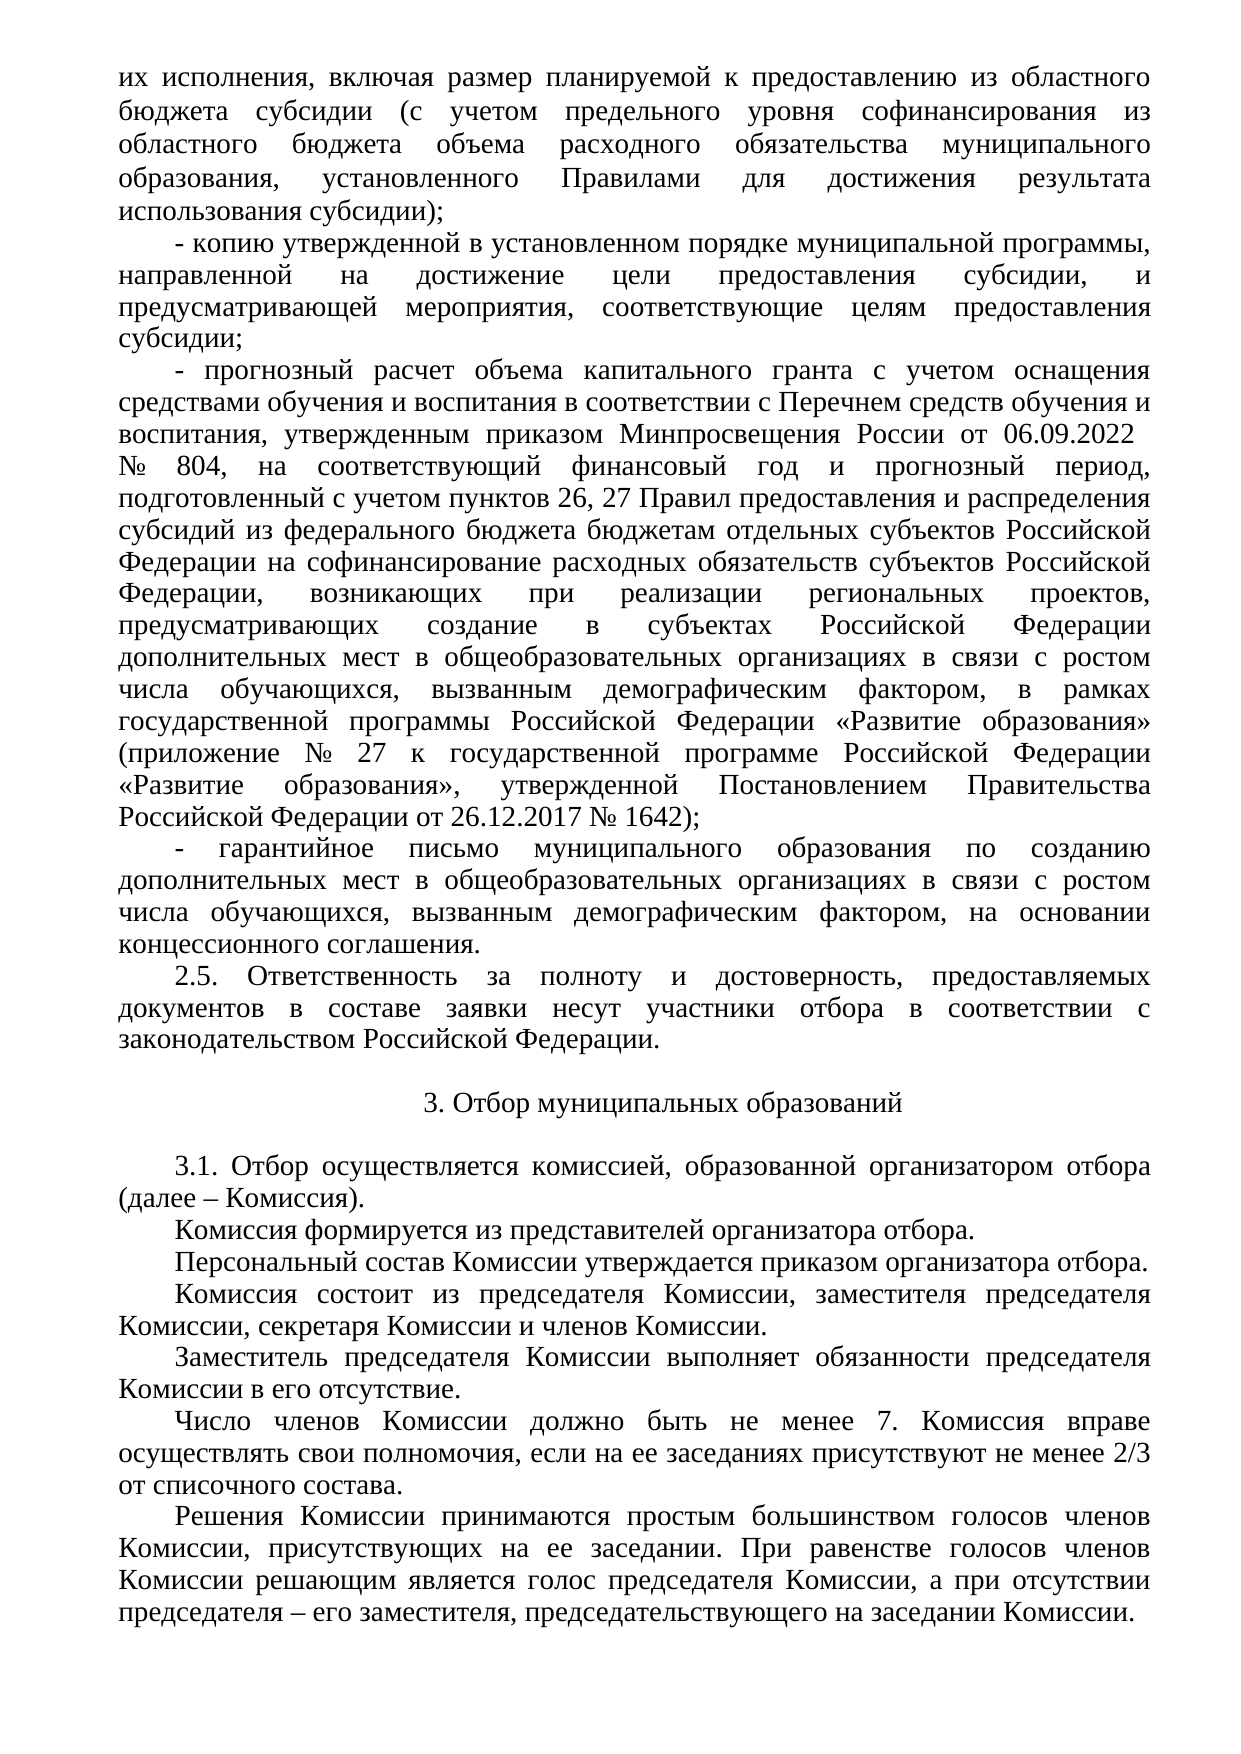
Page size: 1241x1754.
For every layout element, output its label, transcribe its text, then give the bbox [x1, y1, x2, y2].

text Число членов Комиссии должно быть не менее 7. Комиссия вправе осуществлять свои полномочия, если на ее заседаниях присутствуют не менее 2/3 от списочного состава. [118, 1405, 1152, 1500]
text Комиссия состоит из председателя Комиссии, заместителя председателя Комиссии, секретаря Комиссии и членов Комиссии. [118, 1278, 1152, 1341]
text - прогнозный расчет объема капитального гранта с учетом оснащения средствами обучения и воспитания в соответствии с Перечнем средств обучения и воспитания, утвержденным приказом Минпросвещения России от 06.09.2022 № 804, на соответствующий финансовый год и прогнозный период, подготовленный с учетом пунктов 26, 27 Правил предоставления и распределения субсидий из федерального бюджета бюджетам отдельных субъектов Российской Федерации на софинансирование расходных обязательств субъектов Российской Федерации, возникающих при реализации региональных проектов, предусматривающих создание в субъектах Российской Федерации дополнительных мест в общеобразовательных организациях в связи с ростом числа обучающихся, вызванным демографическим фактором, в рамках государственной программы Российской Федерации «Развитие образования» (приложение № 27 к государственной программе Российской Федерации «Развитие образования», утвержденной Постановлением Правительства Российской Федерации от 26.12.2017 № 1642); [118, 354, 1152, 832]
text 3.1. Отбор осуществляется комиссией, образованной организатором отбора (далее – Комиссия). [118, 1150, 1152, 1214]
text 2.5. Ответственность за полноту и достоверность, предоставляемых документов в составе заявки несут участники отбора в соответствии с законодательством Российской Федерации. [118, 959, 1152, 1055]
text Персональный состав Комиссии утверждается приказом организатора отбора. [118, 1246, 1152, 1278]
text - копию утвержденной в установленном порядке муниципальной программы, направленной на достижение цели предоставления субсидии, и предусматривающей мероприятия, соответствующие целям предоставления субсидии; [118, 227, 1152, 354]
text Заместитель председателя Комиссии выполняет обязанности председателя Комиссии в его отсутствие. [118, 1341, 1152, 1405]
text - гарантийное письмо муниципального образования по созданию дополнительных мест в общеобразовательных организациях в связи с ростом числа обучающихся, вызванным демографическим фактором, на основании концессионного соглашения. [118, 832, 1152, 959]
text 3. Отбор муниципальных образований [118, 1087, 1152, 1119]
text Комиссия формируется из представителей организатора отбора. [118, 1214, 1152, 1246]
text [118, 59, 1152, 227]
text Решения Комиссии принимаются простым большинством голосов членов Комиссии, присутствующих на ее заседании. При равенстве голосов членов Комиссии решающим является голос председателя Комиссии, а при отсутствии председателя – его заместителя, председательствующего на заседании Комиссии. [118, 1500, 1152, 1628]
